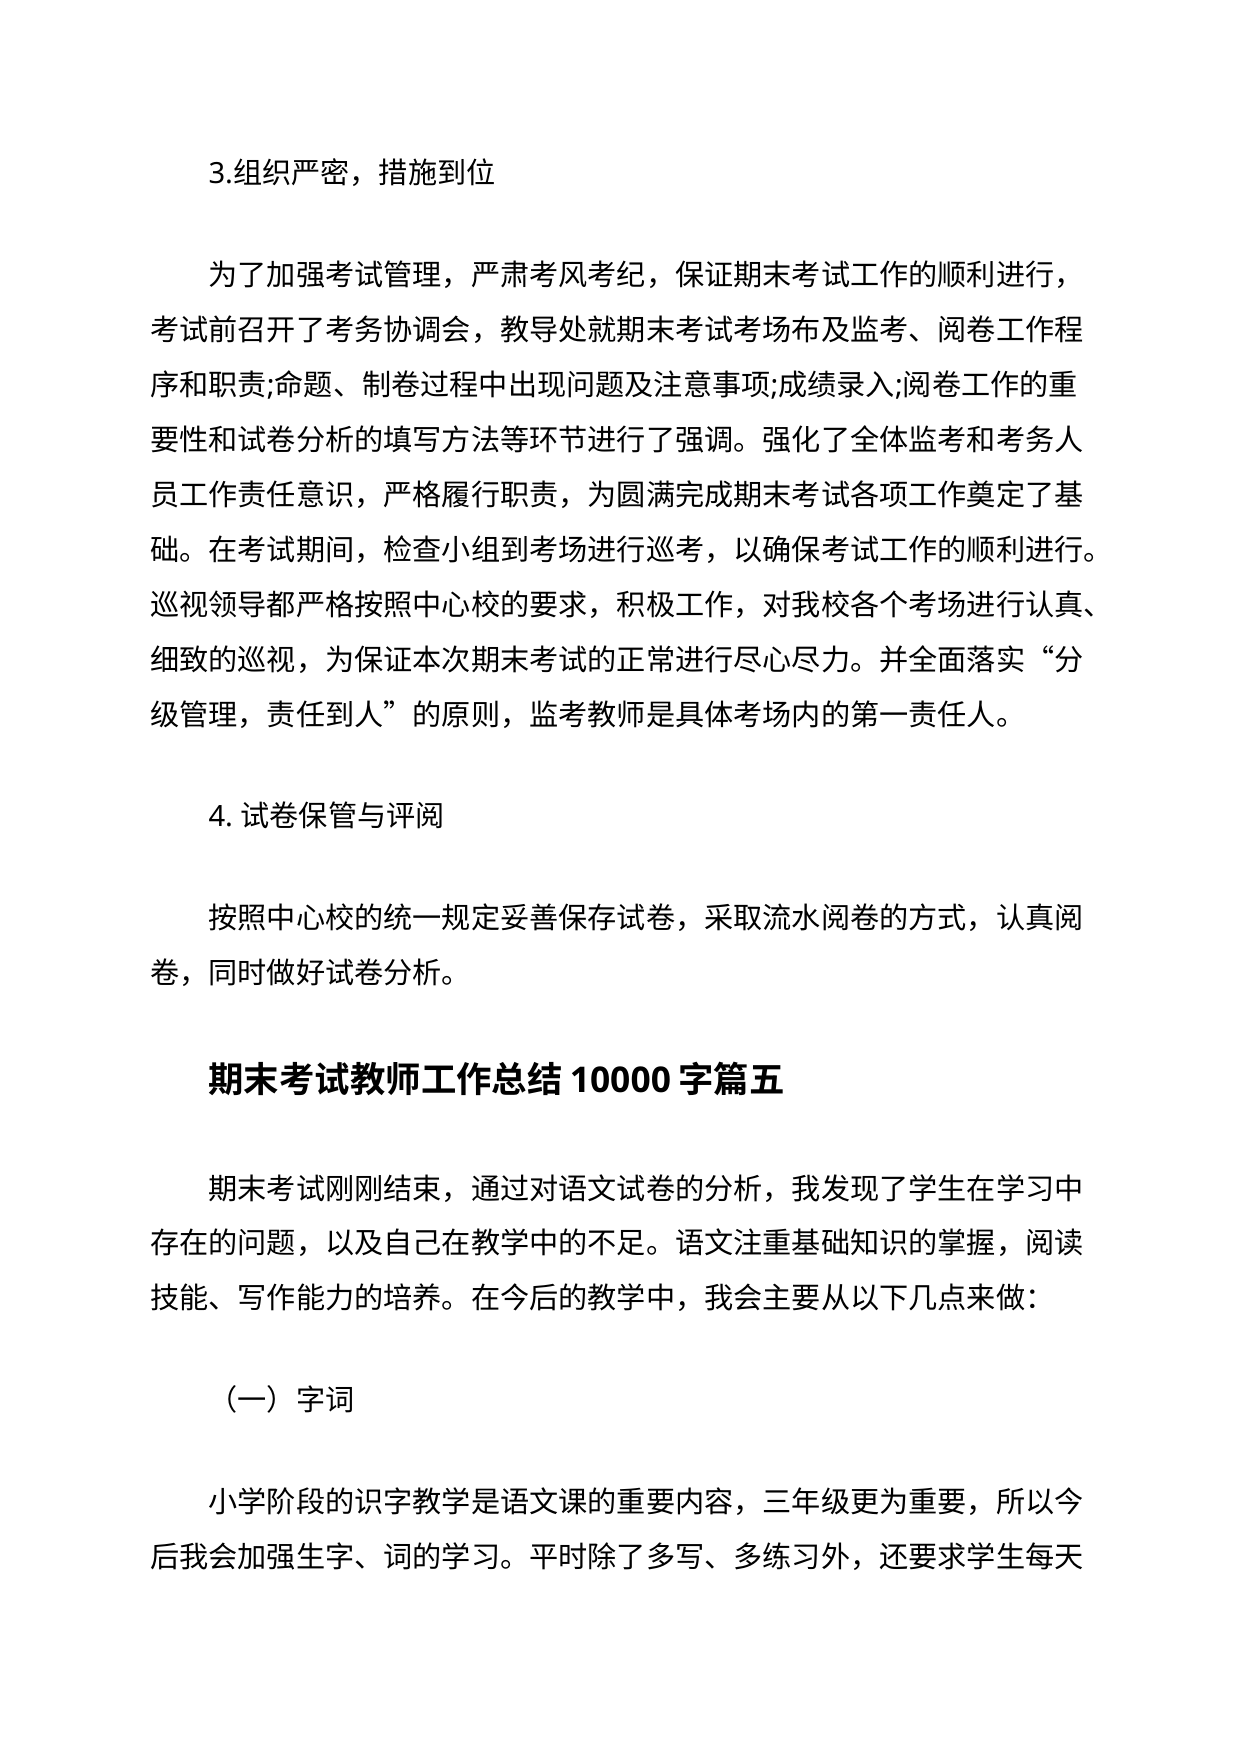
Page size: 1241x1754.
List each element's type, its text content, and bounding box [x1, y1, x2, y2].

text 4. 试卷保管与评阅 [150, 793, 1090, 835]
text 为了加强考试管理，严肃考风考纪，保证期末考试工作的顺利进行，考试前召开了考务协调会，教导处就期末考试考场布及监考、阅卷工作程序和职责;命题、制卷过程中出现问题及注意事项;成绩录入;阅卷工作的重要性和试卷分析的填写方法等环节进行了强调。强化了全体监考和考务人员工作责任意识，严格履行职责，为圆满完成期末考试各项工作奠定了基础。在考试期间，检查小组到考场进行巡考，以确保考试工作的顺利进行。巡视领导都严格按照中心校的要求，积极工作，对我校各个考场进行认真、细致的巡视，为保证本次期末考试的正常进行尽心尽力。并全面落实“分级管理，责任到人”的原则，监考教师是具体考场内的第一责任人。 [150, 252, 1090, 733]
text 期末考试教师工作总结10000字篇五 [150, 1052, 1090, 1103]
text 期末考试刚刚结束，通过对语文试卷的分析，我发现了学生在学习中存在的问题，以及自己在教学中的不足。语文注重基础知识的掌握，阅读技能、写作能力的培养。在今后的教学中，我会主要从以下几点来做： [150, 1165, 1090, 1317]
text （一）字词 [150, 1377, 1090, 1419]
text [150, 1478, 1090, 1576]
text 3.组织严密，措施到位 [150, 150, 1090, 192]
text 按照中心校的统一规定妥善保存试卷，采取流水阅卷的方式，认真阅卷，同时做好试卷分析。 [150, 895, 1090, 992]
